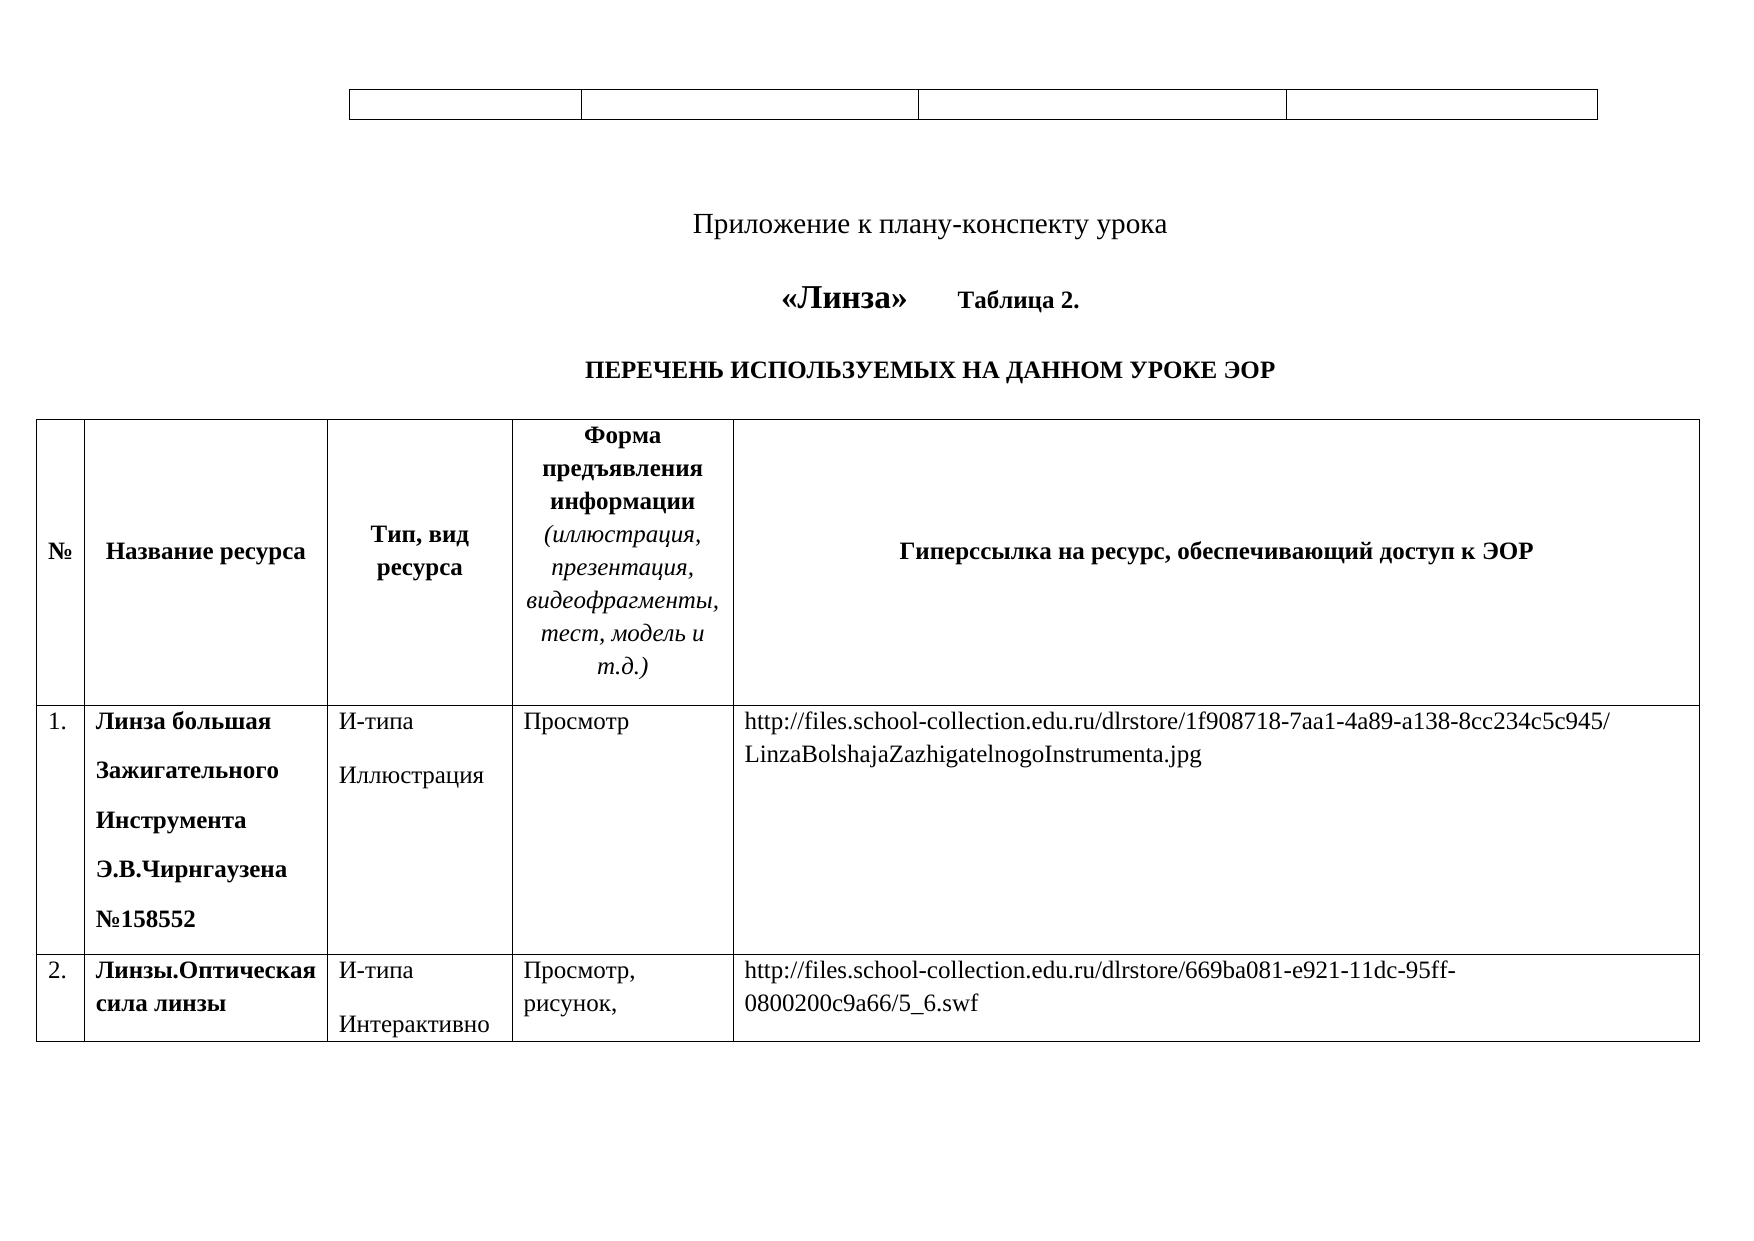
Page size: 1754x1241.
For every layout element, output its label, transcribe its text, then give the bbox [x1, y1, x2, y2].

table_header Гиперссылка на ресурс, обеспечивающий доступ к ЭОР [734, 420, 1699, 705]
table_header № [37, 420, 84, 705]
table_header Тип, вид ресурса [328, 420, 512, 705]
text «Линза» Таблица 2. [224, 277, 1636, 315]
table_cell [734, 955, 1699, 1041]
table_cell И-типа Иллюстрация [328, 706, 512, 954]
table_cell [1287, 90, 1597, 118]
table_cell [582, 90, 918, 118]
text ПЕРЕЧЕНЬ ИСПОЛЬЗУЕМЫХ НА ДАННОМ УРОКЕ ЭОР [224, 355, 1636, 384]
table_cell 2. [37, 955, 84, 1041]
table_cell Просмотр [513, 706, 733, 954]
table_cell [328, 955, 512, 1041]
table_cell Линза большая Зажигательного Инструмента Э.В.Чирнгаузена №158552 [85, 706, 327, 954]
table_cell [513, 955, 733, 1041]
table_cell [350, 90, 581, 118]
table_cell http://files.school-collection.edu.ru/dlrstore/1f908718-7aa1-4a89-a138-8cc234c5c945/LinzaBolshajaZazhigatelnogoInstrumenta.jpg [734, 706, 1699, 954]
text Приложение к плану-конспекту урока [224, 206, 1636, 239]
table_cell 1. [37, 706, 84, 954]
table_header Форма предъявления информации (иллюстрация, презентация, видеофрагменты, тест, модель и т.д.) [513, 420, 733, 705]
table_header Название ресурса [85, 420, 327, 705]
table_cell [919, 90, 1286, 118]
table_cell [85, 955, 327, 1041]
